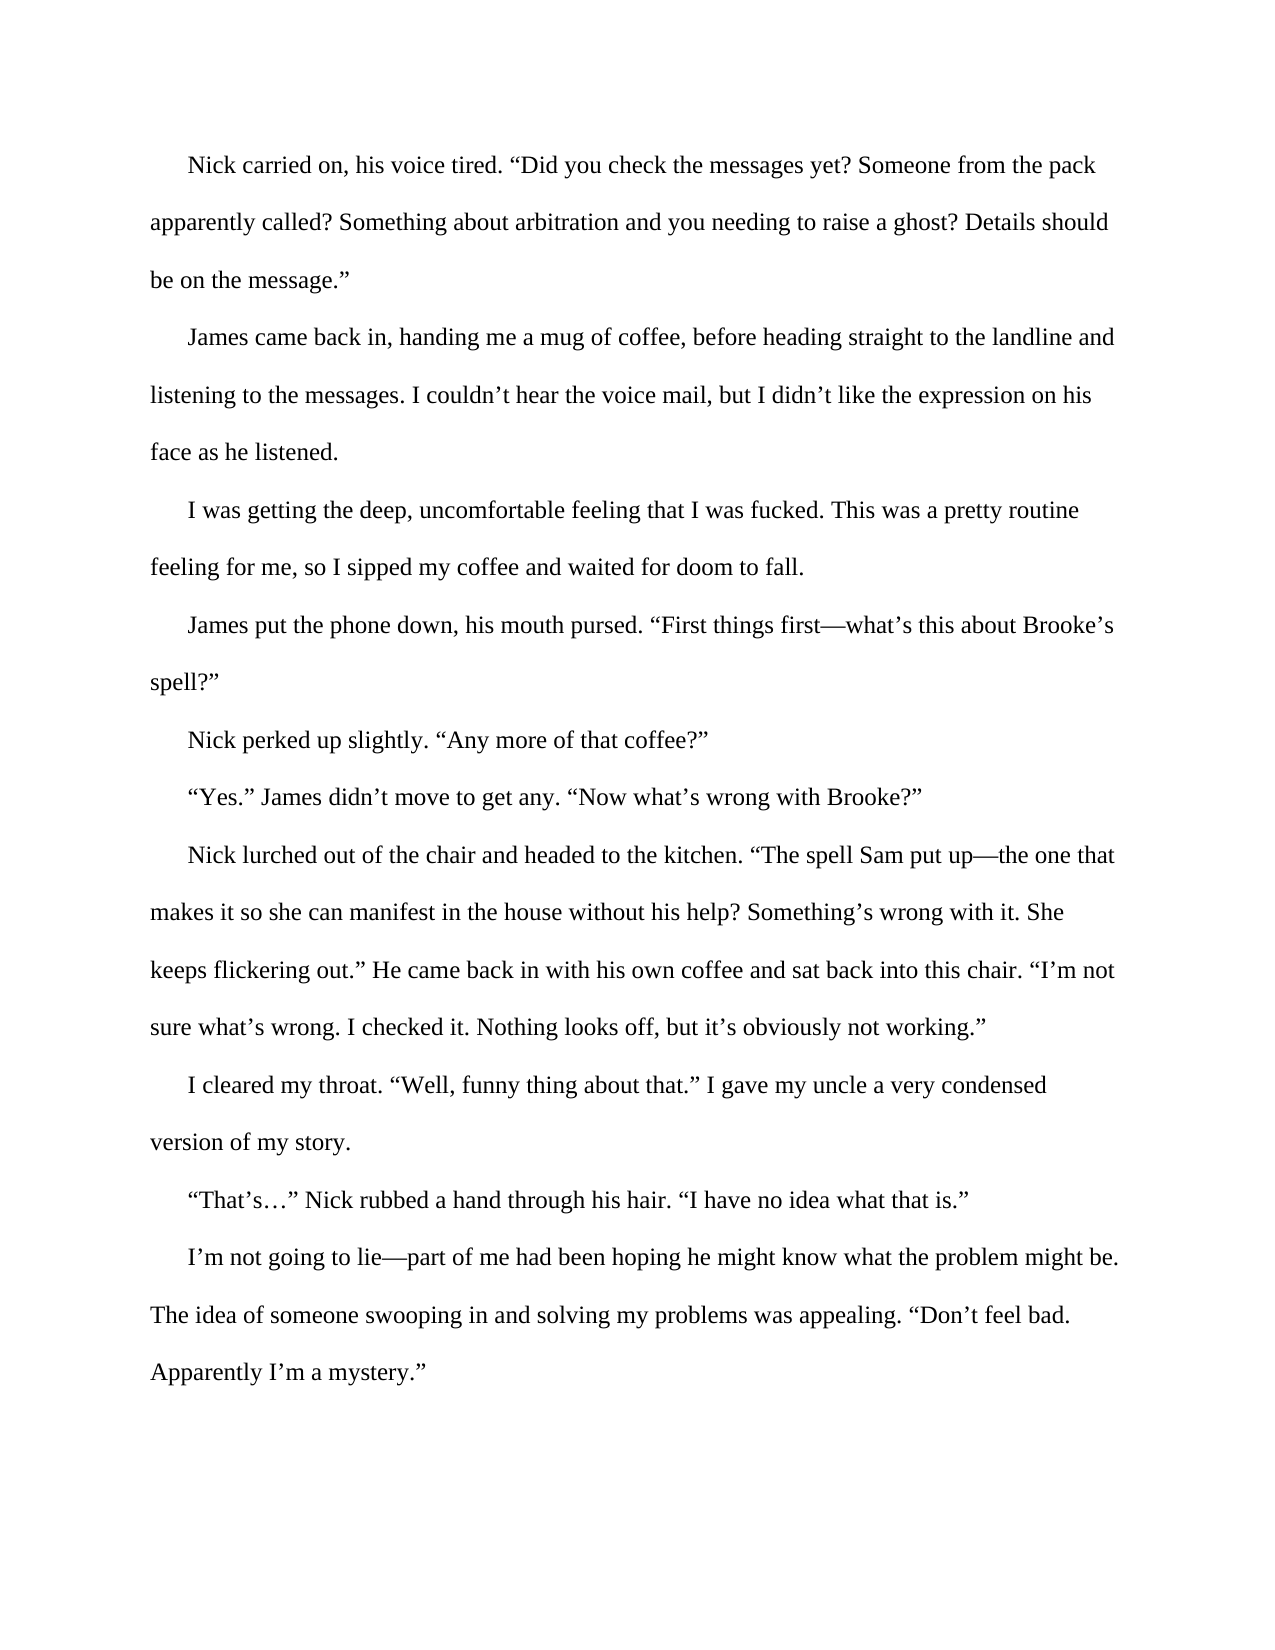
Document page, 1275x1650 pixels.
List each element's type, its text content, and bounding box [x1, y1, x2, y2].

text Nick perked up slightly. “Any more of that coffee?” [150, 725, 1125, 754]
text I cleared my throat. “Well, funny thing about that.” I gave my uncle a very condensed version of my story. [150, 1070, 1125, 1156]
text I was getting the deep, uncomfortable feeling that I was fucked. This was a pretty routine feeling for me, so I sipped my coffee and waited for doom to fall. [150, 495, 1125, 581]
text I’m not going to lie—part of me had been hoping he might know what the problem might be. The idea of someone swooping in and solving my problems was appealing. “Don’t feel bad. Apparently I’m a mystery.” [150, 1242, 1125, 1386]
text James put the phone down, his mouth pursed. “First things first—what’s this about Brooke’s spell?” [150, 610, 1125, 696]
text “That’s…” Nick rubbed a hand through his hair. “I have no idea what that is.” [150, 1185, 1125, 1214]
text Nick carried on, his voice tired. “Did you check the messages yet? Someone from the pack apparently called? Something about arbitration and you needing to raise a ghost? Details should be on the message.” [150, 150, 1125, 294]
text Nick lurched out of the chair and headed to the kitchen. “The spell Sam put up—the one that makes it so she can manifest in the house without his help? Something’s wrong with it. She keeps flickering out.” He came back in with his own coffee and sat back into this chair. “I’m not sure what’s wrong. I checked it. Nothing looks off, but it’s obviously not working.” [150, 840, 1125, 1041]
text James came back in, handing me a mug of coffee, before heading straight to the landline and listening to the messages. I couldn’t hear the voice mail, but I didn’t like the expression on his face as he listened. [150, 322, 1125, 466]
text “Yes.” James didn’t move to get any. “Now what’s wrong with Brooke?” [150, 782, 1125, 811]
